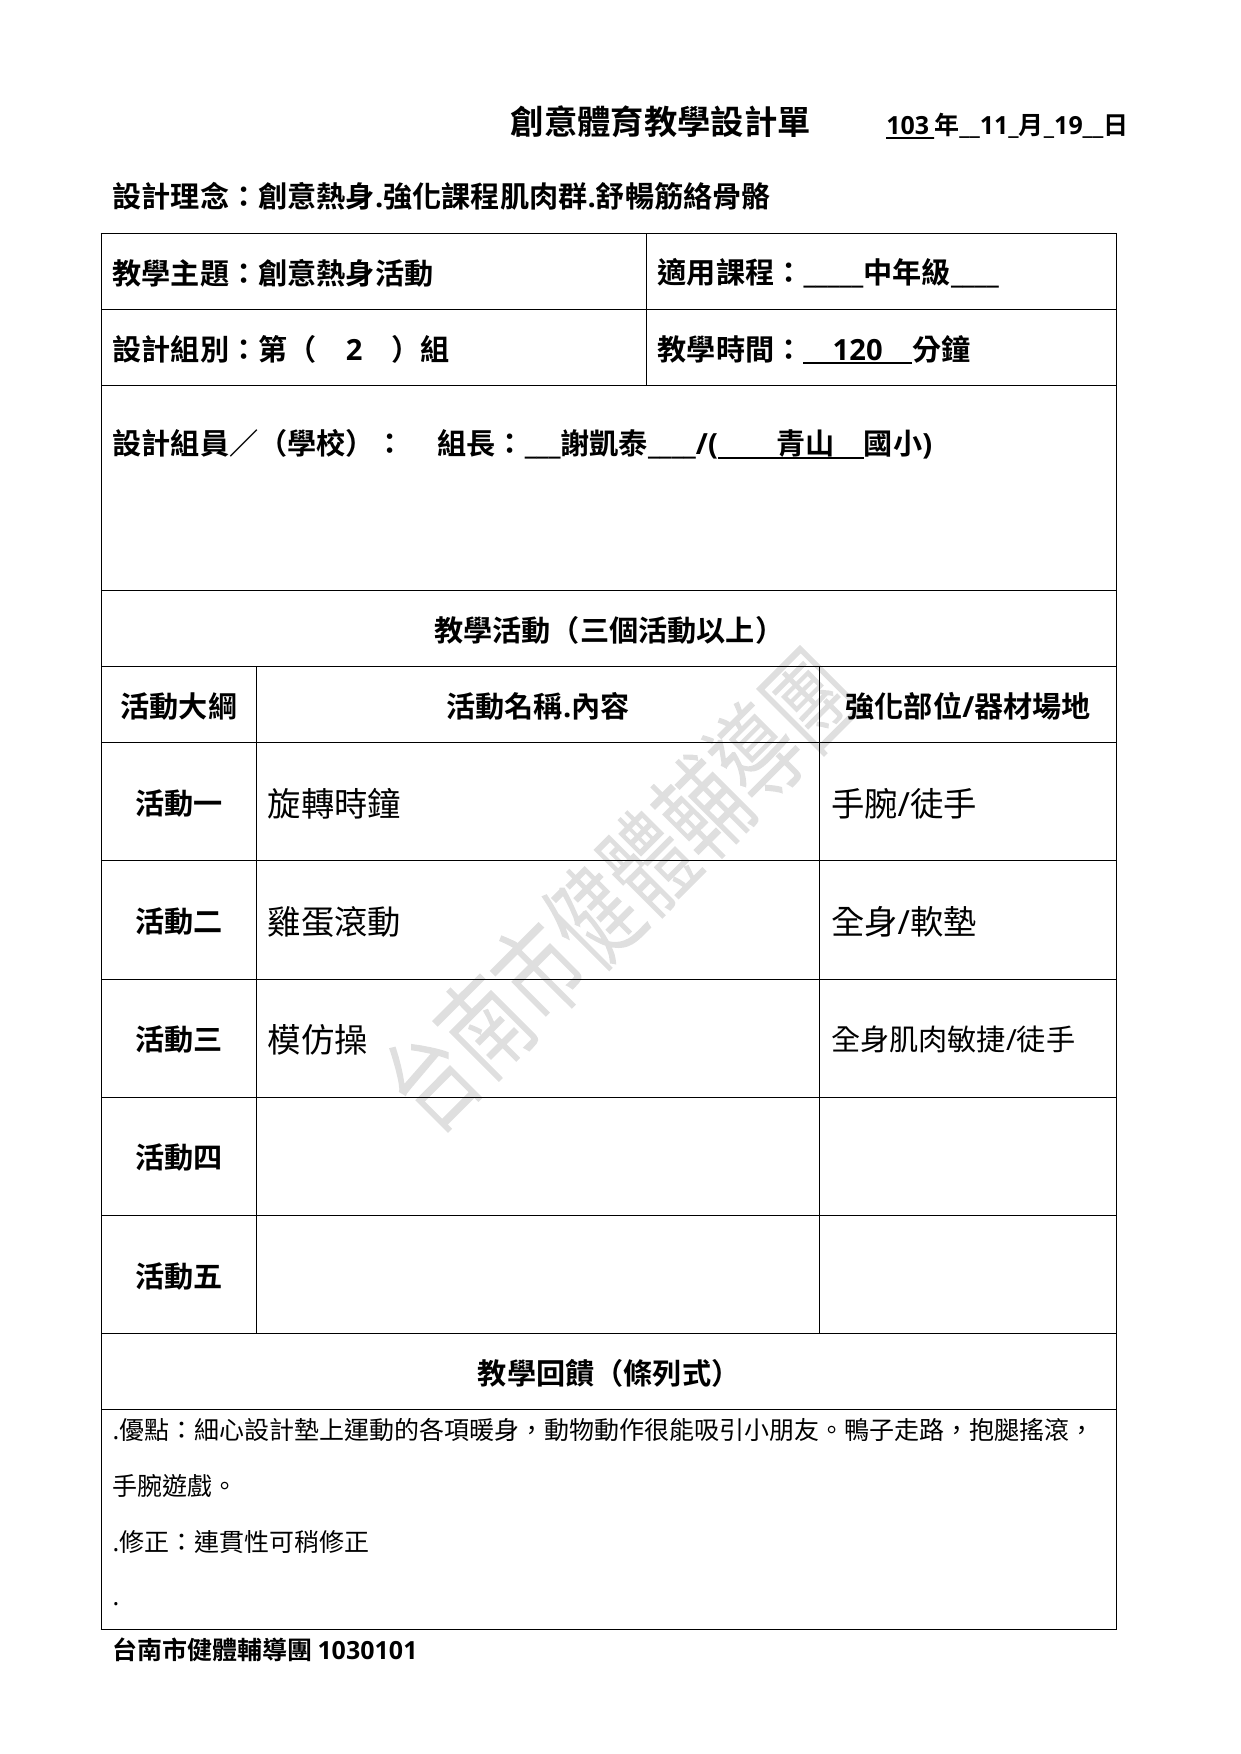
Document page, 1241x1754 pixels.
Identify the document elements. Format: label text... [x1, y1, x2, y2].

table_cell 設計組別：第（ 2 ）組 [102, 310, 646, 385]
table_header 適用課程：_____中年級____ [647, 234, 1116, 309]
table_cell 旋轉時鐘 [257, 743, 819, 860]
table_cell [257, 1216, 819, 1333]
table_cell 活動名稱.內容 [257, 667, 819, 742]
table_cell 活動大綱 [102, 667, 256, 742]
table_cell 全身肌肉敏捷/徒手 [820, 980, 1116, 1097]
table_cell 模仿操 [257, 980, 819, 1097]
text 台南市健體輔導團1030101 [112, 1630, 1128, 1668]
table_cell 教學時間： 120 分鐘 [647, 310, 1116, 385]
table_cell 教學回饋（條列式） [102, 1334, 1116, 1409]
table_cell 活動五 [102, 1216, 256, 1333]
table_cell [257, 1098, 819, 1215]
table_cell 活動三 [102, 980, 256, 1097]
table_cell 活動四 [102, 1098, 256, 1215]
table_cell 設計組員／（學校）： 組長：___謝凱泰____/( 青山 國小) [102, 386, 1116, 590]
table_cell 手腕/徒手 [820, 743, 1116, 860]
table_cell 活動二 [102, 861, 256, 978]
table_header 教學主題：創意熱身活動 [102, 234, 646, 309]
table_cell .優點：細心設計墊上運動的各項暖身，動物動作很能吸引小朋友。鴨子走路，抱腿搖滾，手腕遊戲。 .修正：連貫性可稍修正 . [102, 1410, 1116, 1629]
table_cell 活動一 [102, 743, 256, 860]
text 創意體育教學設計單 103年__11_月_19__日 [112, 83, 1128, 158]
table_cell 雞蛋滾動 [257, 861, 819, 978]
text 設計理念：創意熱身.強化課程肌肉群.舒暢筋絡骨骼 [112, 158, 1128, 233]
table_cell 全身/軟墊 [820, 861, 1116, 978]
table_cell 強化部位/器材場地 [820, 667, 1116, 742]
table_cell [820, 1098, 1116, 1215]
table_cell [820, 1216, 1116, 1333]
table_cell 教學活動（三個活動以上） [102, 591, 1116, 666]
